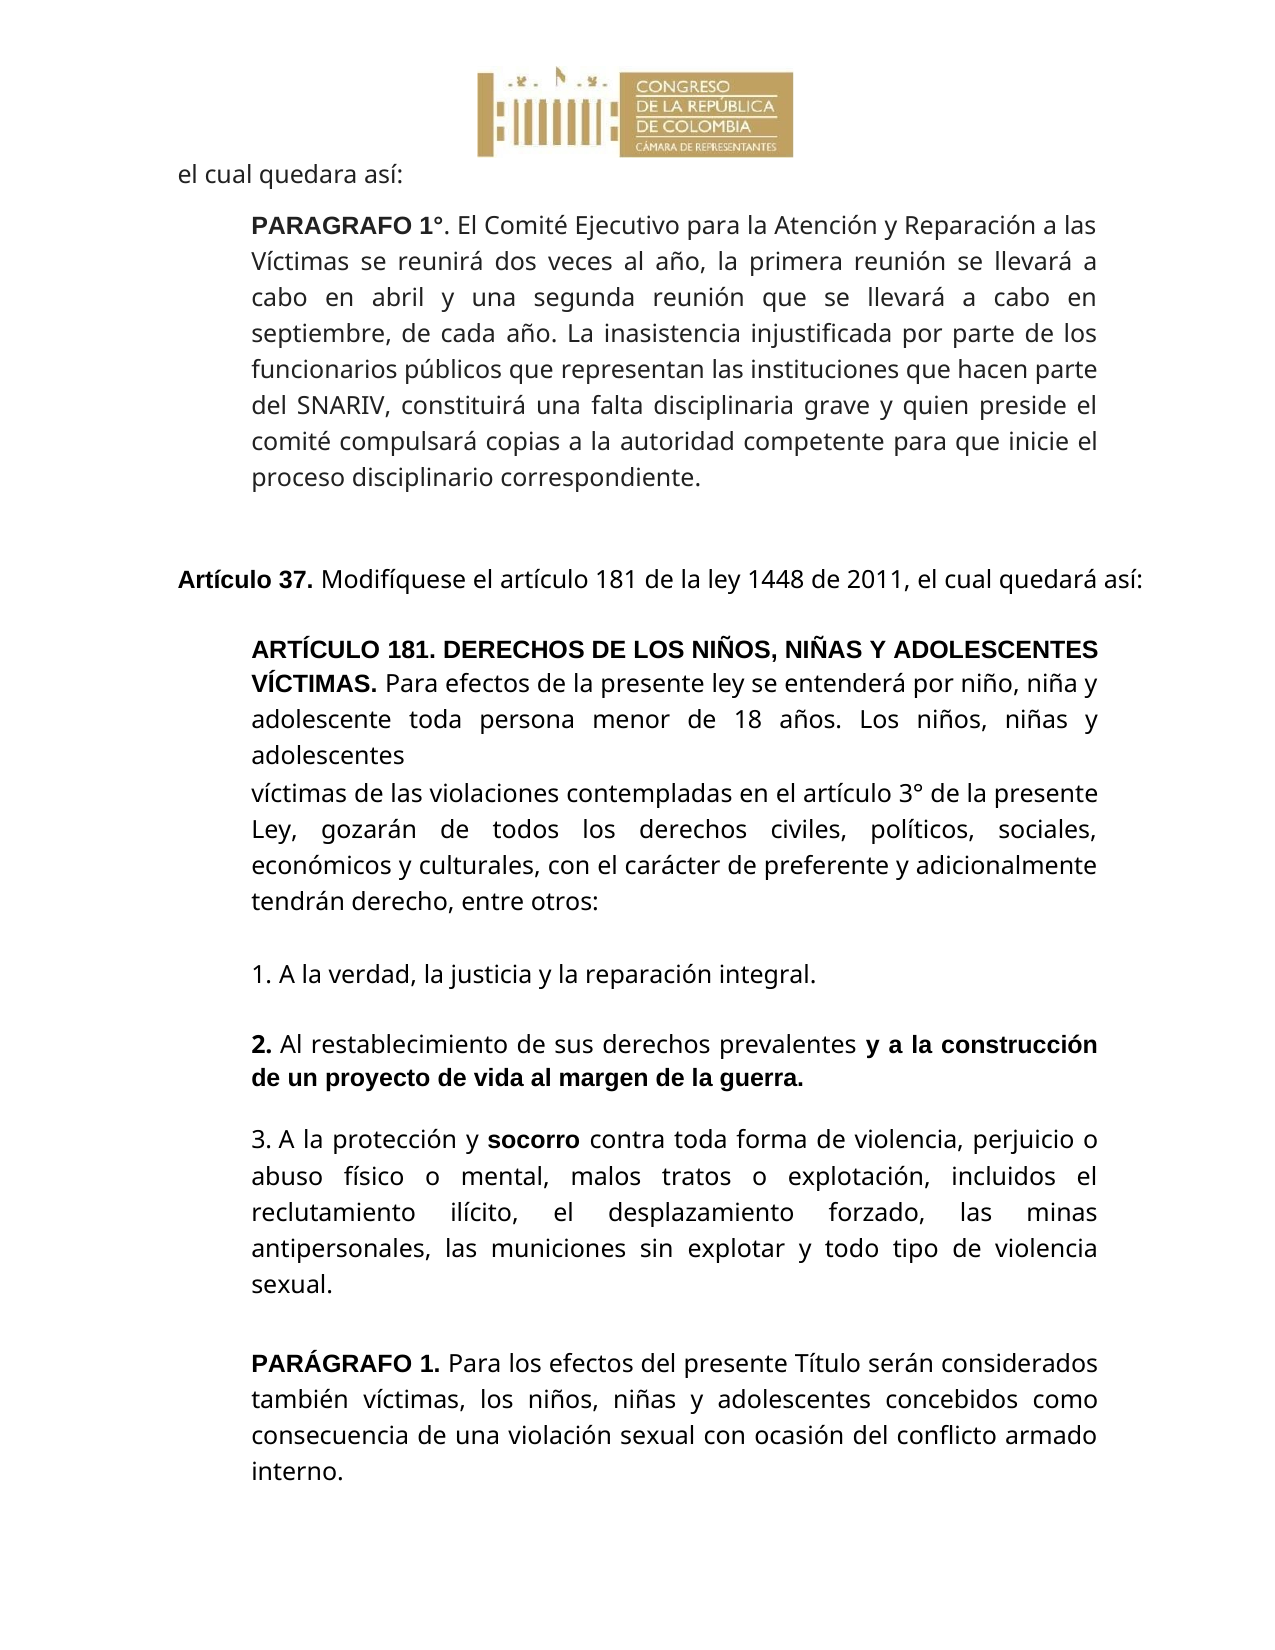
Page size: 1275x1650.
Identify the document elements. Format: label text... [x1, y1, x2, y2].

text PARÁGRAFO 1. Para los efectos del presente Título serán considerados también víctimas, los niños, niñas y adolescentes concebidos como consecuencia de una violación sexual con ocasión del conflicto armado interno. [251, 1346, 1098, 1488]
text víctimas de las violaciones contempladas en el artículo 3° de la presente Ley, gozarán de todos los derechos civiles, políticos, sociales, económicos y culturales, con el carácter de preferente y adicionalmente tendrán derecho, entre otros: [251, 776, 1098, 918]
text VÍCTIMAS. Para efectos de la presente ley se entenderá por niño, niña y adolescente toda persona menor de 18 años. Los niños, niñas y adolescentes [251, 666, 1098, 772]
list A la verdad, la justicia y la reparación integral. [251, 957, 1183, 991]
text PARAGRAFO 1°. El Comité Ejecutivo para la Atención y Reparación a las Víctimas se reunirá dos veces al año, la primera reunión se llevará a cabo en abril y una segunda reunión que se llevará a cabo en septiembre, de cada año. La inasistencia injustificada por parte de los funcionarios públicos que representan las instituciones que hacen parte del SNARIV, constituirá una falta disciplinaria grave y quien preside el comité compulsará copias a la autoridad competente para que inicie el proceso disciplinario correspondiente. [251, 208, 1098, 494]
text Artículo 37. Modifíquese el artículo 181 de la ley 1448 de 2011, el cual quedará así: [177, 562, 1183, 596]
list A la protección y socorro contra toda forma de violencia, perjuicio o abuso físico o mental, malos tratos o explotación, incluidos el reclutamiento ilícito, el desplazamiento forzado, las minas antipersonales, las municiones sin explotar y todo tipo de violencia sexual. [251, 1122, 1098, 1300]
subtitle ARTÍCULO 181. DERECHOS DE LOS NIÑOS, NIÑAS Y ADOLESCENTES [251, 635, 1183, 664]
text Artículo 36. Se modifica el parágrafo 1 del artículo 165 de la ley 1448 de 2011, el cual quedara así: [177, 156, 1097, 190]
list Al restablecimiento de sus derechos prevalentes y a la construcción de un proyecto de vida al margen de la guerra. [251, 1027, 1098, 1091]
picture [477, 66, 794, 156]
